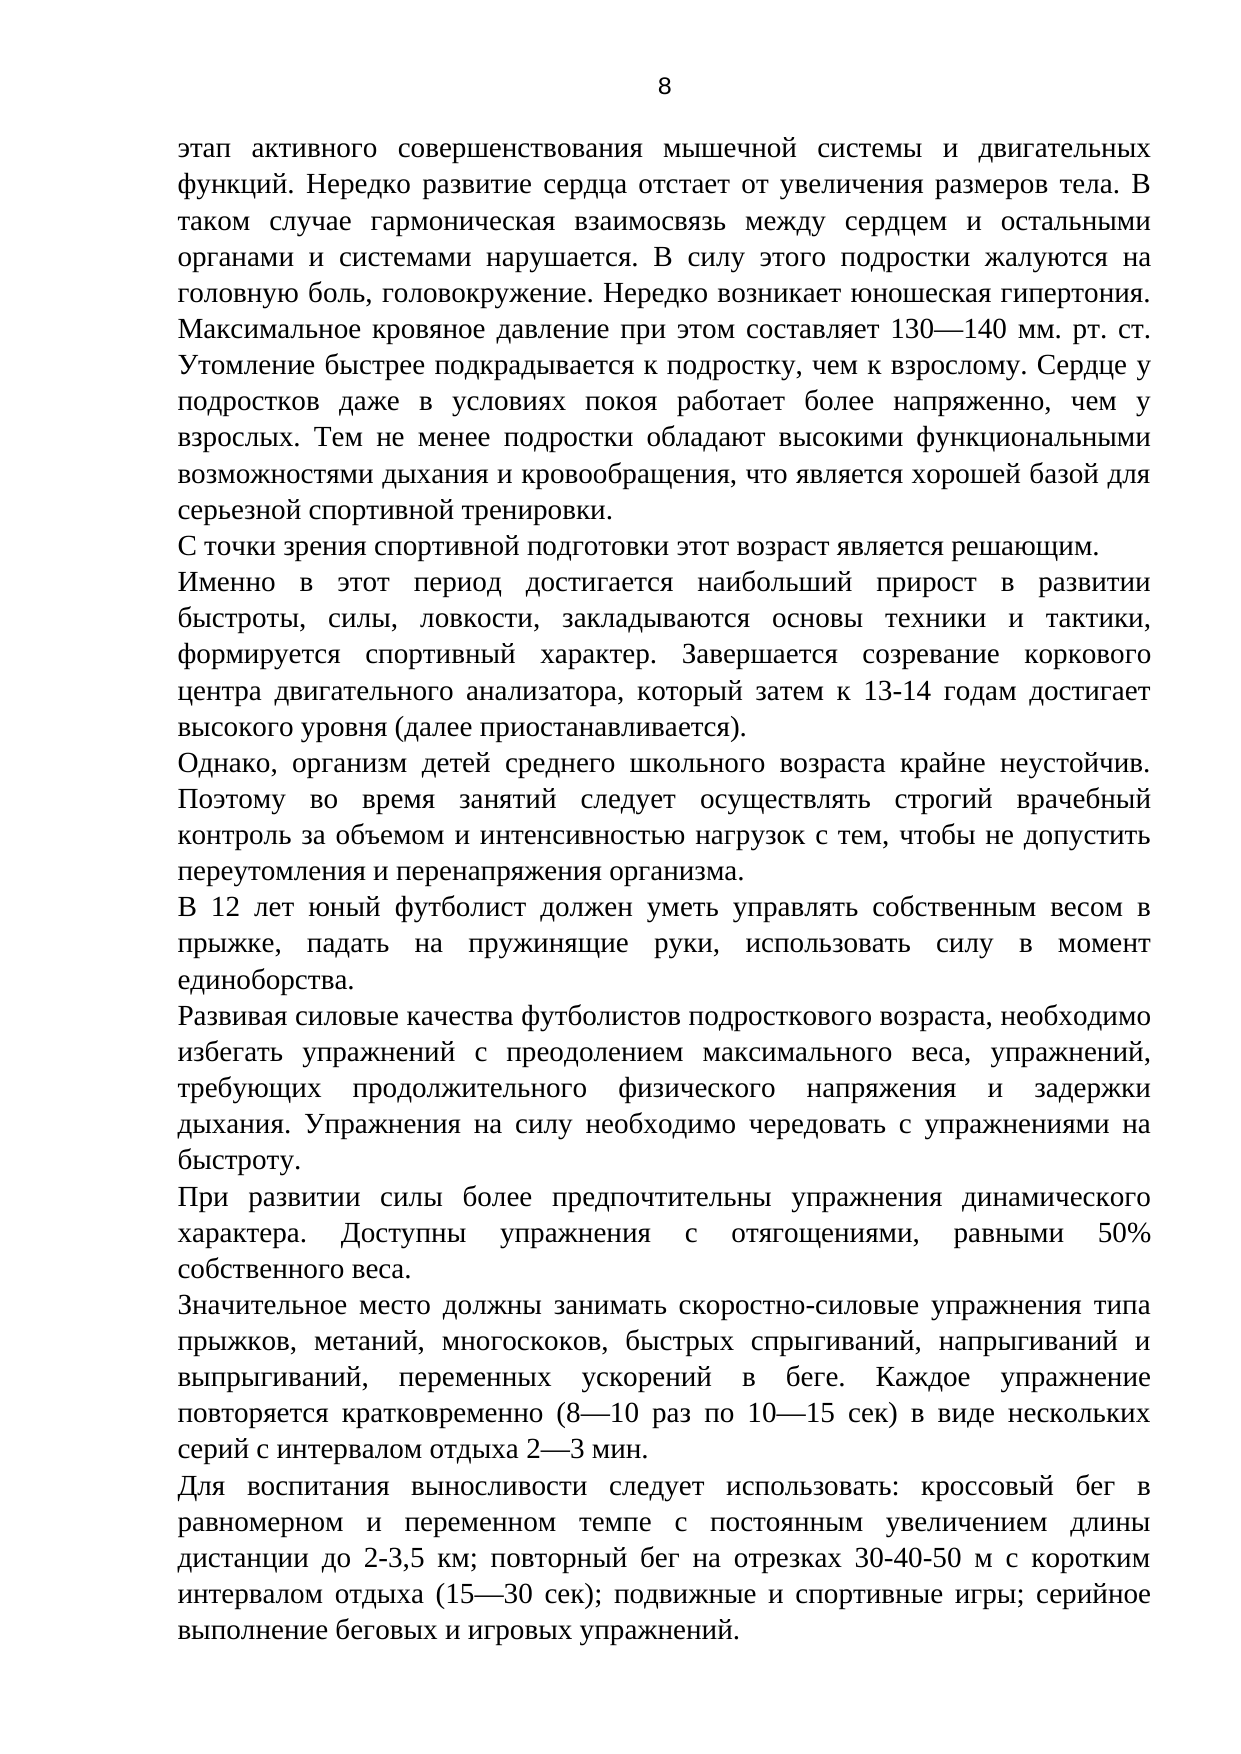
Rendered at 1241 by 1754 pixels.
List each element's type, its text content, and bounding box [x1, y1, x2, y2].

text При развитии силы более предпочтительны упражнения динамического характера. Доступны упражнения с отягощениями, равными 50% собственного веса. [177, 1179, 1152, 1284]
text Для воспитания выносливости следует использовать: кроссовый бег в равномерном и переменном темпе с постоянным увеличением длины дистанции до 2-3,5 км; повторный бег на отрезках 30-40-50 м с коротким интервалом отдыха (15—30 сек); подвижные и спортивные игры; серийное выполнение беговых и игровых упражнений. [177, 1468, 1152, 1646]
text С точки зрения спортивной подготовки этот возраст является решающим. [177, 528, 1152, 562]
text Однако, организм детей среднего школьного возраста крайне неустойчив. Поэтому во время занятий следует осуществлять строгий врачебный контроль за объемом и интенсивностью нагрузок с тем, чтобы не допустить переутомления и перенапряжения организма. [177, 745, 1152, 887]
text Значительное место должны занимать скоростно-силовые упражнения типа прыжков, метаний, многоскоков, быстрых спрыгиваний, напрыгиваний и выпрыгиваний, переменных ускорений в беге. Каждое упражнение повторяется кратковременно (8—10 раз по 10—15 сек) в виде нескольких серий с интервалом отдыха 2—3 мин. [177, 1287, 1152, 1465]
text Развивая силовые качества футболистов подросткового возраста, необходимо избегать упражнений с преодолением максимального веса, упражнений, требующих продолжительного физического напряжения и задержки дыхания. Упражнения на силу необходимо чередовать с упражнениями на быстроту. [177, 998, 1152, 1176]
text Именно в этот период достигается наибольший прирост в развитии быстроты, силы, ловкости, закладываются основы техники и тактики, формируется спортивный характер. Завершается созревание коркового центра двигательного анализатора, который затем к 13-14 годам достигает высокого уровня (далее приостанавливается). [177, 564, 1152, 742]
text В 12 лет юный футболист должен уметь управлять собственным весом в прыжке, падать на пружинящие руки, использовать силу в момент единоборства. [177, 889, 1152, 995]
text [177, 130, 1152, 525]
